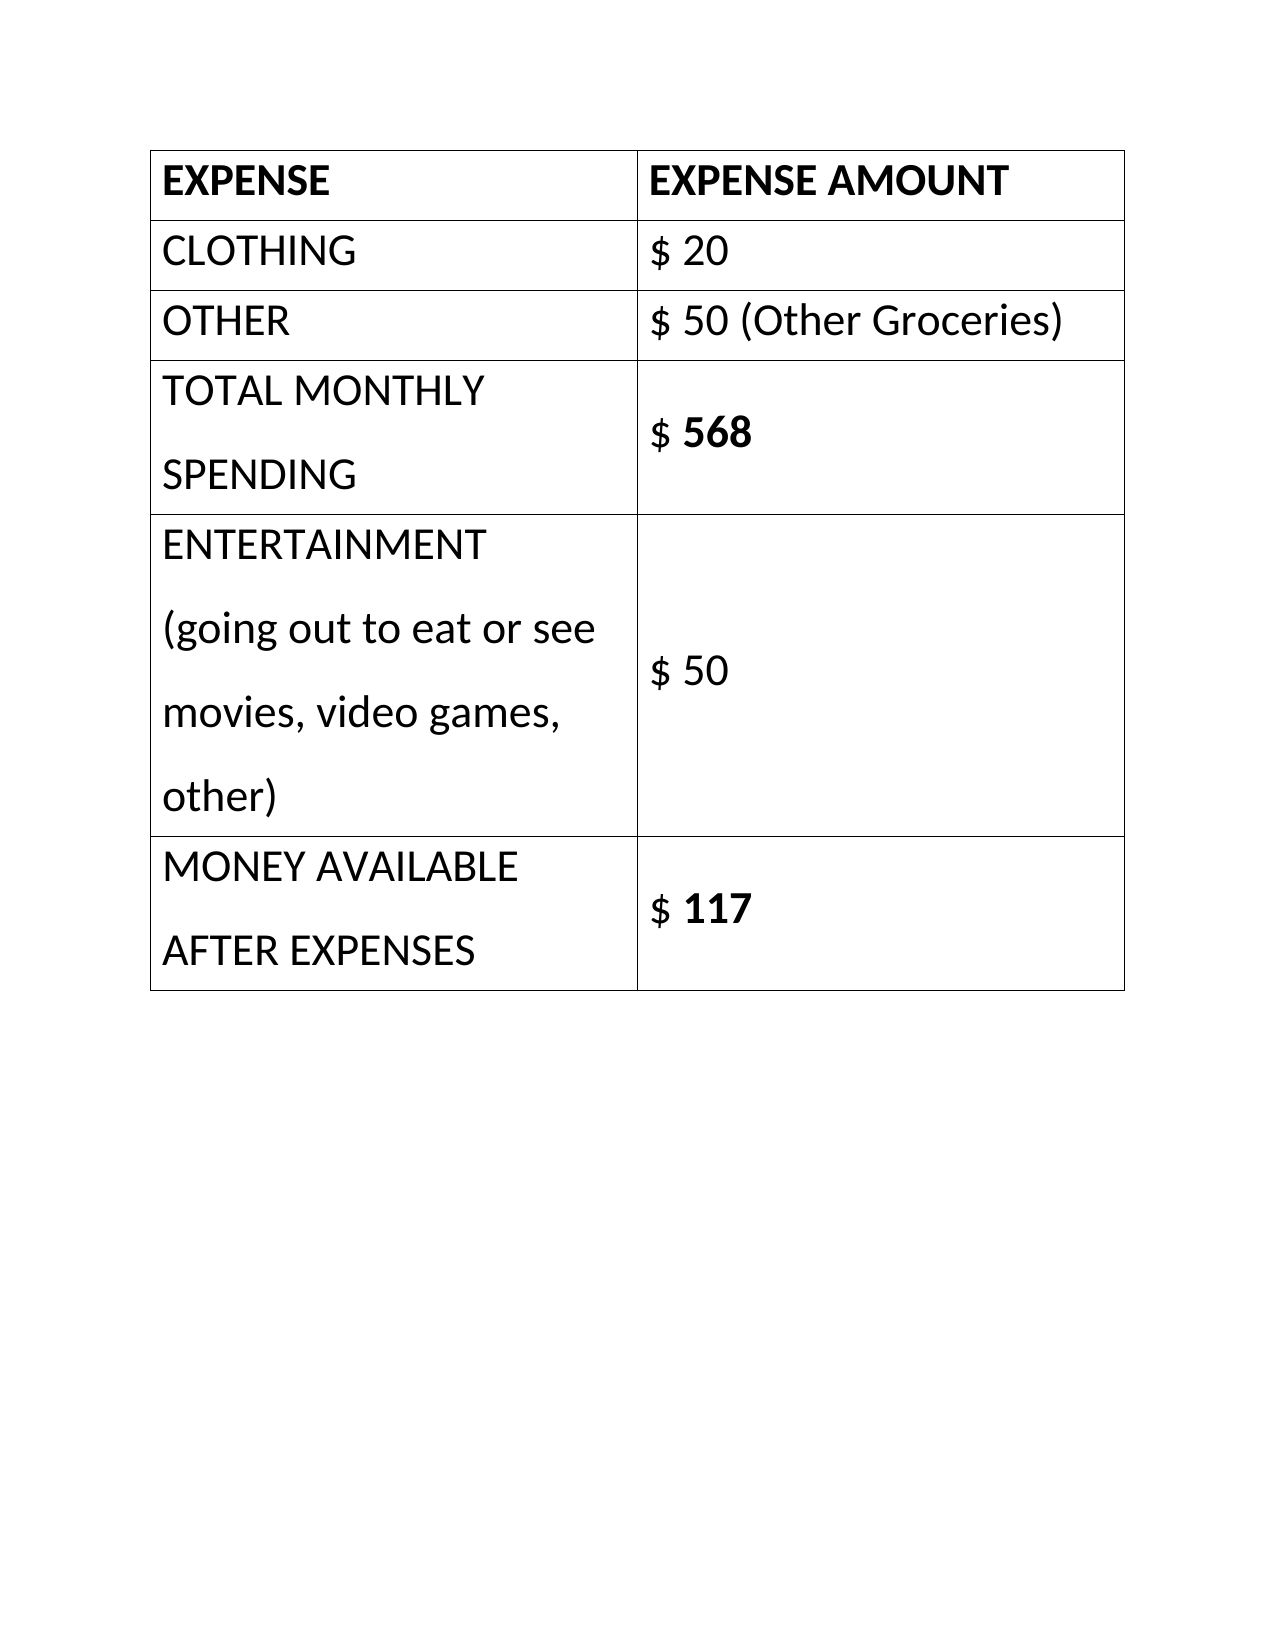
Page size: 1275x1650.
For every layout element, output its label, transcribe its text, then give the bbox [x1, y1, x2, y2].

table_cell $ 50 (Other Groceries) [638, 291, 1124, 360]
table_cell $ 50 [638, 515, 1124, 836]
table_header EXPENSE AMOUNT [638, 151, 1124, 220]
table_header EXPENSE [151, 151, 637, 220]
table_cell OTHER [151, 291, 637, 360]
table_cell MONEY AVAILABLE AFTER EXPENSES [151, 837, 637, 990]
table_cell ENTERTAINMENT (going out to eat or see movies, video games, other) [151, 515, 637, 836]
table_cell CLOTHING [151, 221, 637, 290]
table_cell $ 568 [638, 361, 1124, 514]
table_cell $ 20 [638, 221, 1124, 290]
table_cell $ 117 [638, 837, 1124, 990]
table_cell TOTAL MONTHLY SPENDING [151, 361, 637, 514]
